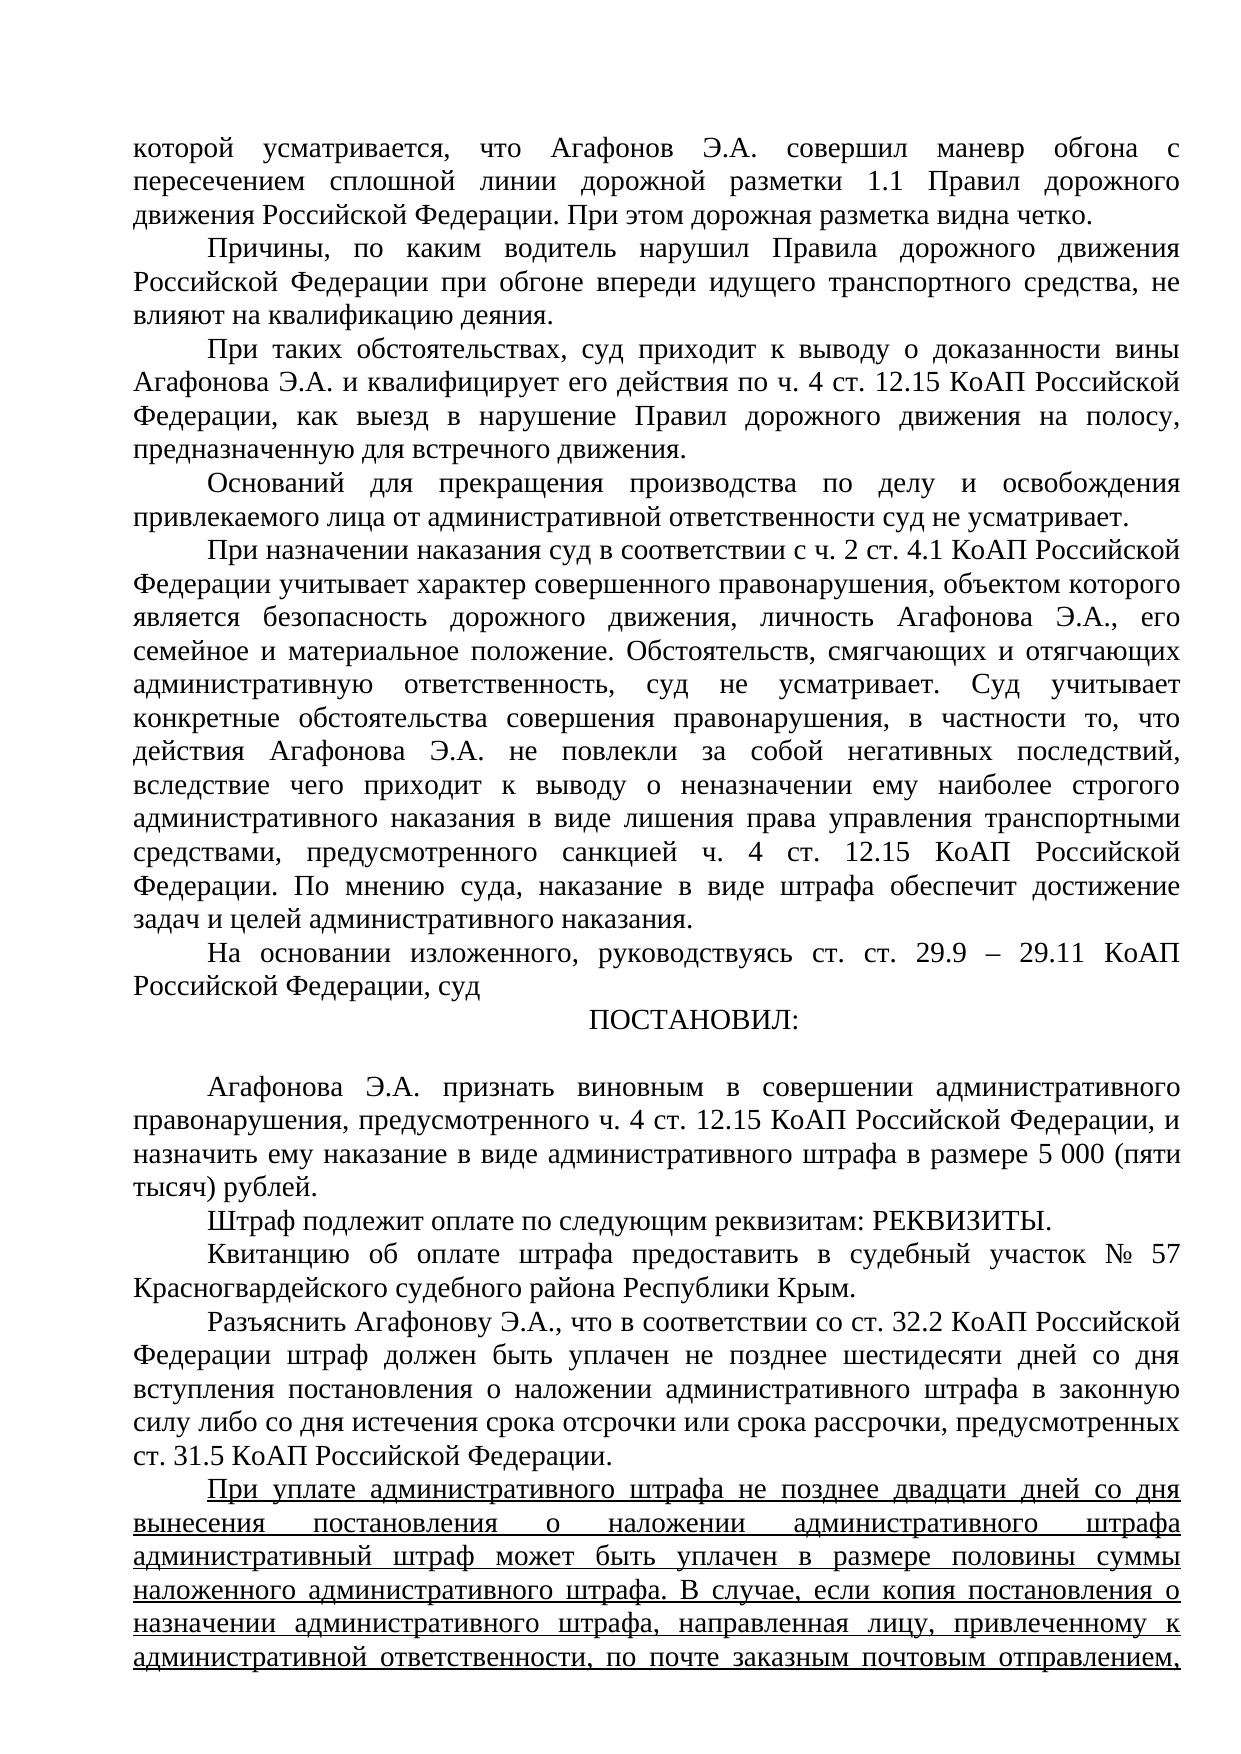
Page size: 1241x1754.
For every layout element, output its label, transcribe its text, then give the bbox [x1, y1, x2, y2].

text При таких обстоятельствах, суд приходит к выводу о доказанности вины Агафонова Э.А. и квалифицирует его действия по ч. 4 ст. 12.15 КоАП Российской Федерации, как выезд в нарушение Правил дорожного движения на полосу, предназначенную для встречного движения. [133, 331, 1181, 465]
text Причины, по каким водитель нарушил Правила дорожного движения Российской Федерации при обгоне впереди идущего транспортного средства, не влияют на квалификацию деяния. [133, 230, 1181, 331]
text Разъяснить Агафонову Э.А., что в соответствии со ст. 32.2 КоАП Российской Федерации штраф должен быть уплачен не позднее шестидесяти дней со дня вступления постановления о наложении административного штрафа в законную силу либо со дня истечения срока отсрочки или срока рассрочки, предусмотренных ст. 31.5 КоАП Российской Федерации. [133, 1304, 1181, 1471]
text Штраф подлежит оплате по следующим реквизитам: РЕКВИЗИТЫ. [133, 1203, 1181, 1237]
text На основании изложенного, руководствуясь ст. ст. 29.9 – 29.11 КоАП Российской Федерации, суд [133, 935, 1181, 1002]
text Агафонова Э.А. признать виновным в совершении административного правонарушения, предусмотренного ч. 4 ст. 12.15 КоАП Российской Федерации, и назначить ему наказание в виде административного штрафа в размере 5 000 (пяти тысяч) рублей. [133, 1069, 1181, 1203]
text При назначении наказания суд в соответствии с ч. 2 ст. 4.1 КоАП Российской Федерации учитывает характер совершенного правонарушения, объектом которого является безопасность дорожного движения, личность Агафонова Э.А., его семейное и материальное положение. Обстоятельств, смягчающих и отягчающих административную ответственность, суд не усматривает. Суд учитывает конкретные обстоятельства совершения правонарушения, в частности то, что действия Агафонова Э.А. не повлекли за собой негативных последствий, вследствие чего приходит к выводу о неназначении ему наиболее строгого административного наказания в виде лишения права управления транспортными средствами, предусмотренного санкцией ч. 4 ст. 12.15 КоАП Российской Федерации. По мнению суда, наказание в виде штрафа обеспечит достижение задач и целей административного наказания. [133, 532, 1181, 935]
text Квитанцию об оплате штрафа предоставить в судебный участок № 57 Красногвардейского судебного района Республики Крым. [133, 1237, 1181, 1304]
text ПОСТАНОВИЛ: [133, 1002, 1181, 1035]
text Оснований для прекращения производства по делу и освобождения привлекаемого лица от административной ответственности суд не усматривает. [133, 465, 1181, 532]
